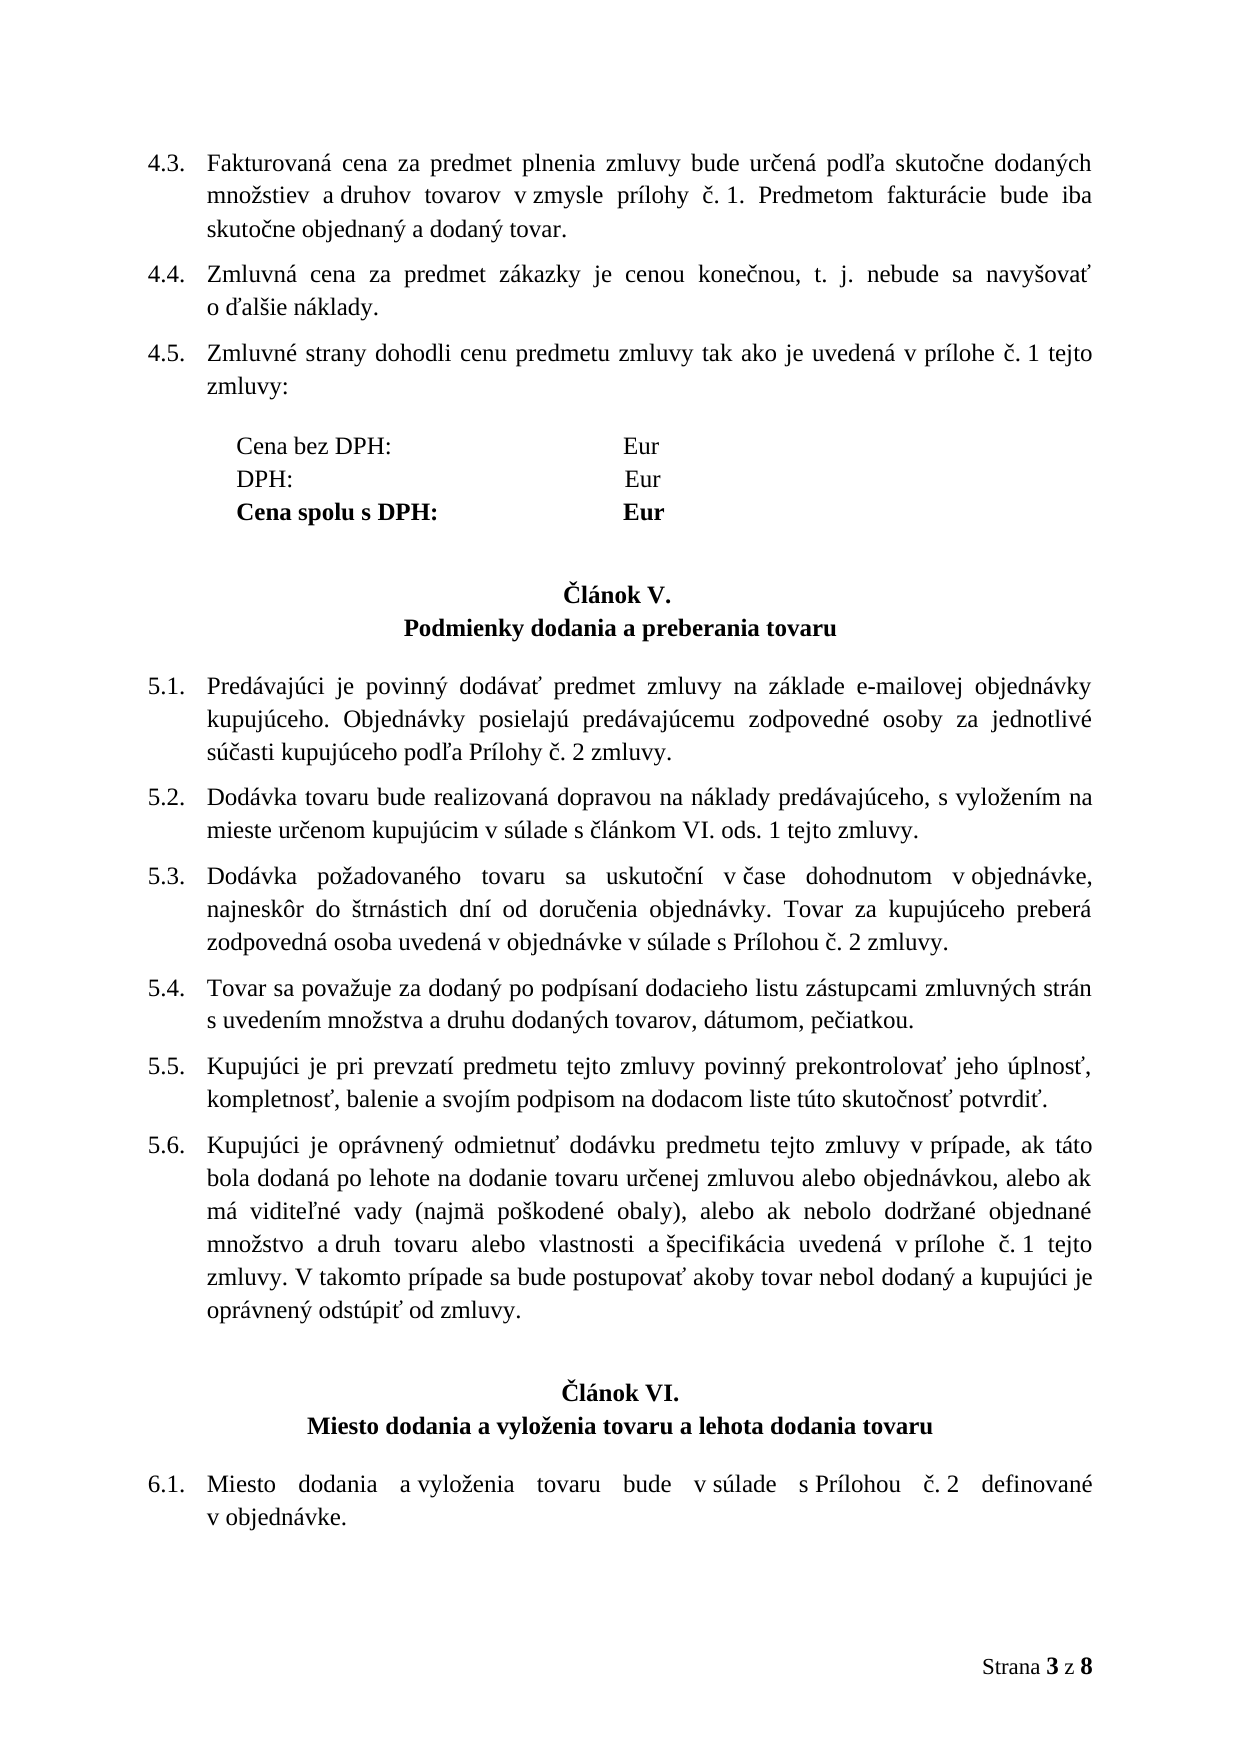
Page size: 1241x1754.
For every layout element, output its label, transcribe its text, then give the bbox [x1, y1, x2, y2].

list Zmluvné strany dohodli cenu predmetu zmluvy tak ako je uvedená v prílohe č. 1 tejto zmluvy: [148, 338, 1093, 399]
list Dodávka tovaru bude realizovaná dopravou na náklady predávajúceho, s vyložením na mieste určenom kupujúcim v súlade s článkom VI. ods. 1 tejto zmluvy. [148, 782, 1093, 844]
list Predávajúci je povinný dodávať predmet zmluvy na základe e-mailovej objednávky kupujúceho. Objednávky posielajú predávajúcemu zodpovedné osoby za jednotlivé súčasti kupujúceho podľa Prílohy č. 2 zmluvy. [148, 671, 1093, 766]
subtitle Článok VI. Miesto dodania a vyloženia tovaru a lehota dodania tovaru [148, 1378, 1093, 1439]
text Cena spolu s DPH: Eur [236, 497, 1093, 526]
text Cena bez DPH: Eur [236, 431, 1093, 459]
list Tovar sa považuje za dodaný po podpísaní dodacieho listu zástupcami zmluvných strán s uvedením množstva a druhu dodaných tovarov, dátumom, pečiatkou. [148, 973, 1093, 1034]
list Zmluvná cena za predmet zákazky je cenou konečnou, t. j. nebude sa navyšovať o ďalšie náklady. [148, 259, 1093, 321]
text DPH: Eur [236, 464, 1093, 493]
list Dodávka požadovaného tovaru sa uskutoční v čase dohodnutom v objednávke, najneskôr do štrnástich dní od doručenia objednávky. Tovar za kupujúceho preberá zodpovedná osoba uvedená v objednávke v súlade s Prílohou č. 2 zmluvy. [148, 861, 1093, 956]
list Fakturovaná cena za predmet plnenia zmluvy bude určená podľa skutočne dodaných množstiev a druhov tovarov v zmysle prílohy č. 1. Predmetom fakturácie bude iba skutočne objednaný a dodaný tovar. [148, 148, 1093, 242]
subtitle Článok V. Podmienky dodania a preberania tovaru [148, 580, 1093, 642]
list Miesto dodania a vyloženia tovaru bude v súlade s Prílohou č. 2 definované v objednávke. [148, 1469, 1093, 1531]
list Kupujúci je pri prevzatí predmetu tejto zmluvy povinný prekontrolovať jeho úplnosť, kompletnosť, balenie a svojím podpisom na dodacom liste túto skutočnosť potvrdiť. [148, 1051, 1093, 1113]
list Kupujúci je oprávnený odmietnuť dodávku predmetu tejto zmluvy v prípade, ak táto bola dodaná po lehote na dodanie tovaru určenej zmluvou alebo objednávkou, alebo ak má viditeľné vady (najmä poškodené obaly), alebo ak nebolo dodržané objednané množstvo a druh tovaru alebo vlastnosti a špecifikácia uvedená v prílohe č. 1 tejto zmluvy. V takomto prípade sa bude postupovať akoby tovar nebol dodaný a kupujúci je oprávnený odstúpiť od zmluvy. [148, 1130, 1093, 1323]
